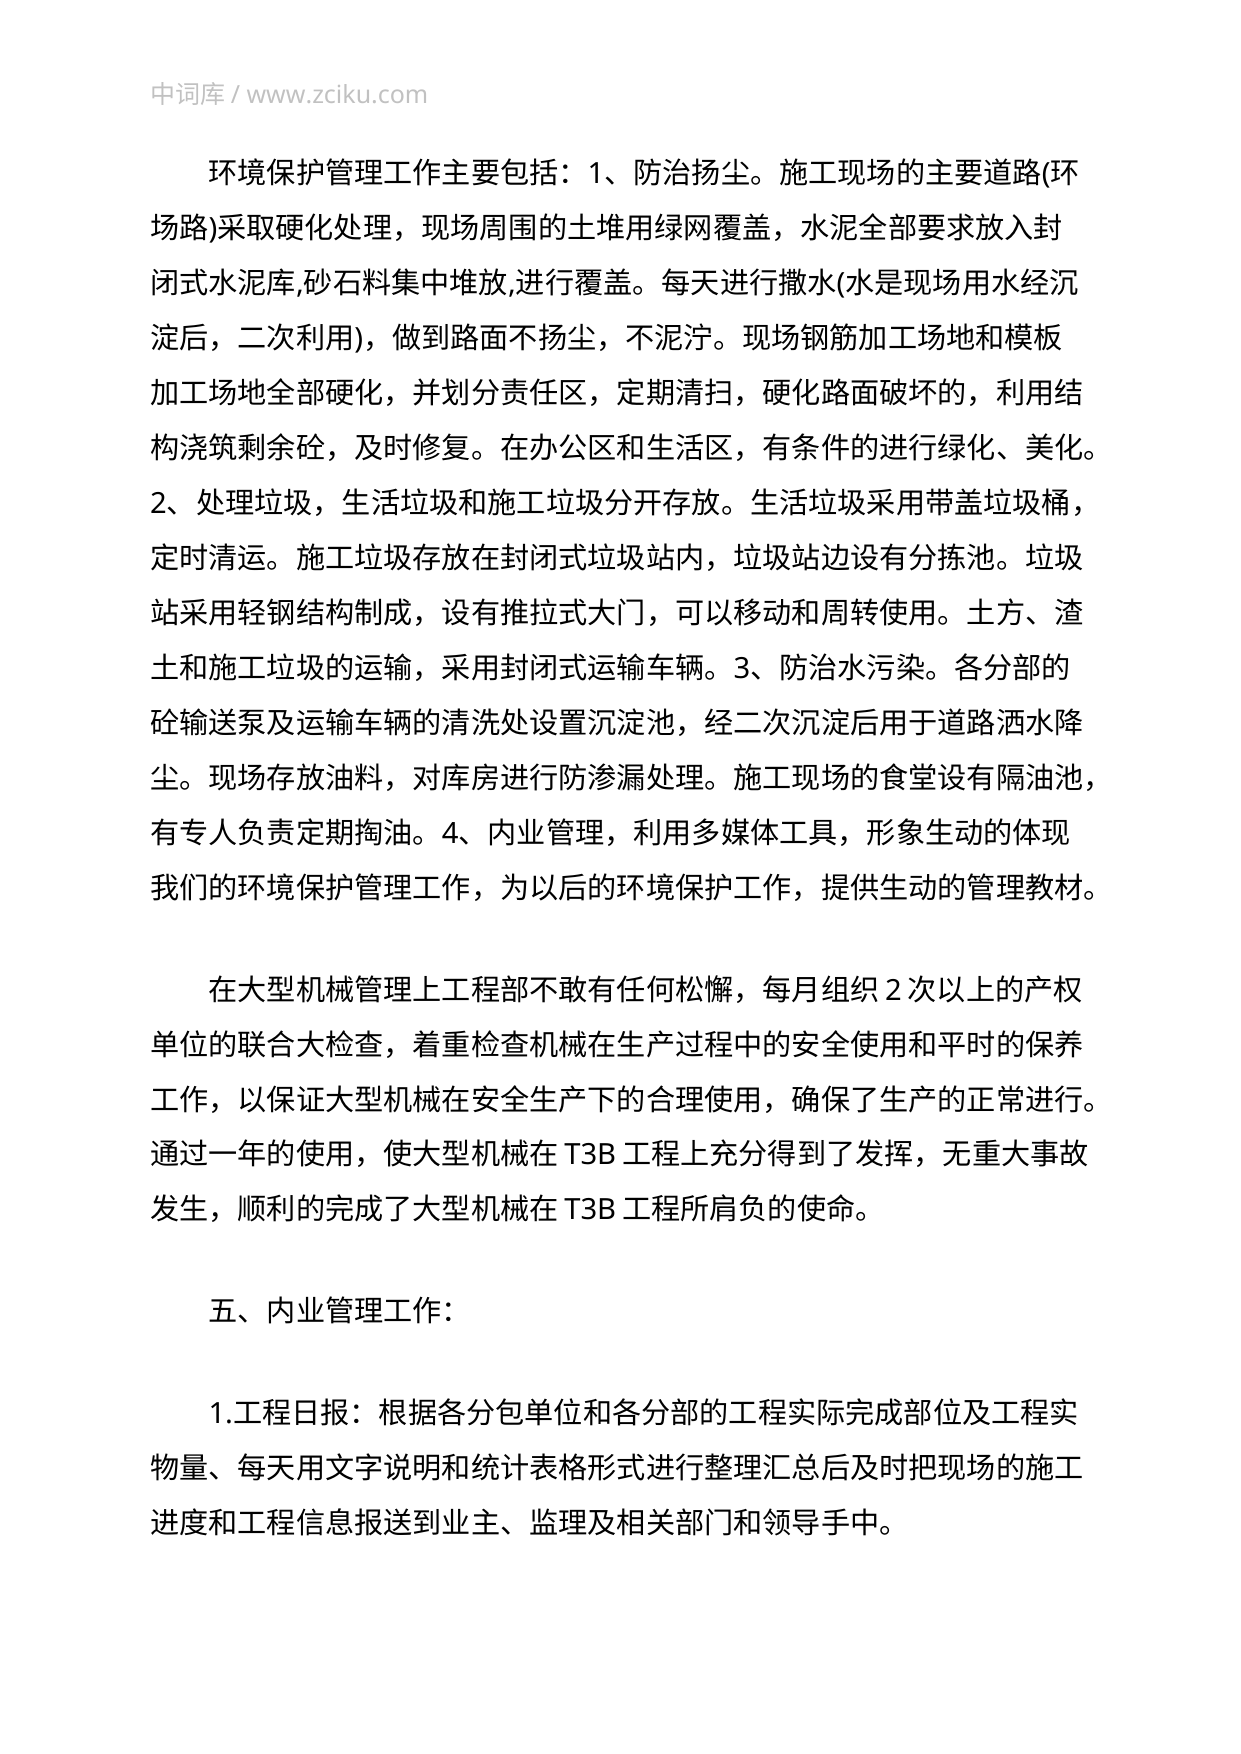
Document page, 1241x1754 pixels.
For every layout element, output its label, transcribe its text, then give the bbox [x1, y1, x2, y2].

text 环境保护管理工作主要包括：1、防治扬尘。施工现场的主要道路(环场路)采取硬化处理，现场周围的土堆用绿网覆盖，水泥全部要求放入封闭式水泥库,砂石料集中堆放,进行覆盖。每天进行撒水(水是现场用水经沉淀后，二次利用)，做到路面不扬尘，不泥泞。现场钢筋加工场地和模板加工场地全部硬化，并划分责任区，定期清扫，硬化路面破坏的，利用结构浇筑剩余砼，及时修复。在办公区和生活区，有条件的进行绿化、美化。2、处理垃圾，生活垃圾和施工垃圾分开存放。生活垃圾采用带盖垃圾桶，定时清运。施工垃圾存放在封闭式垃圾站内，垃圾站边设有分拣池。垃圾站采用轻钢结构制成，设有推拉式大门，可以移动和周转使用。土方、渣土和施工垃圾的运输，采用封闭式运输车辆。3、防治水污染。各分部的砼输送泵及运输车辆的清洗处设置沉淀池，经二次沉淀后用于道路洒水降尘。现场存放油料，对库房进行防渗漏处理。施工现场的食堂设有隔油池，有专人负责定期掏油。4、内业管理，利用多媒体工具，形象生动的体现我们的环境保护管理工作，为以后的环境保护工作，提供生动的管理教材。 [150, 150, 1090, 907]
text 五、内业管理工作： [150, 1288, 1090, 1330]
text 1.工程日报：根据各分包单位和各分部的工程实际完成部位及工程实物量、每天用文字说明和统计表格形式进行整理汇总后及时把现场的施工进度和工程信息报送到业主、监理及相关部门和领导手中。 [150, 1390, 1090, 1542]
text 在大型机械管理上工程部不敢有任何松懈，每月组织2次以上的产权单位的联合大检查，着重检查机械在生产过程中的安全使用和平时的保养工作，以保证大型机械在安全生产下的合理使用，确保了生产的正常进行。通过一年的使用，使大型机械在T3B工程上充分得到了发挥，无重大事故发生，顺利的完成了大型机械在T3B工程所肩负的使命。 [150, 966, 1090, 1228]
